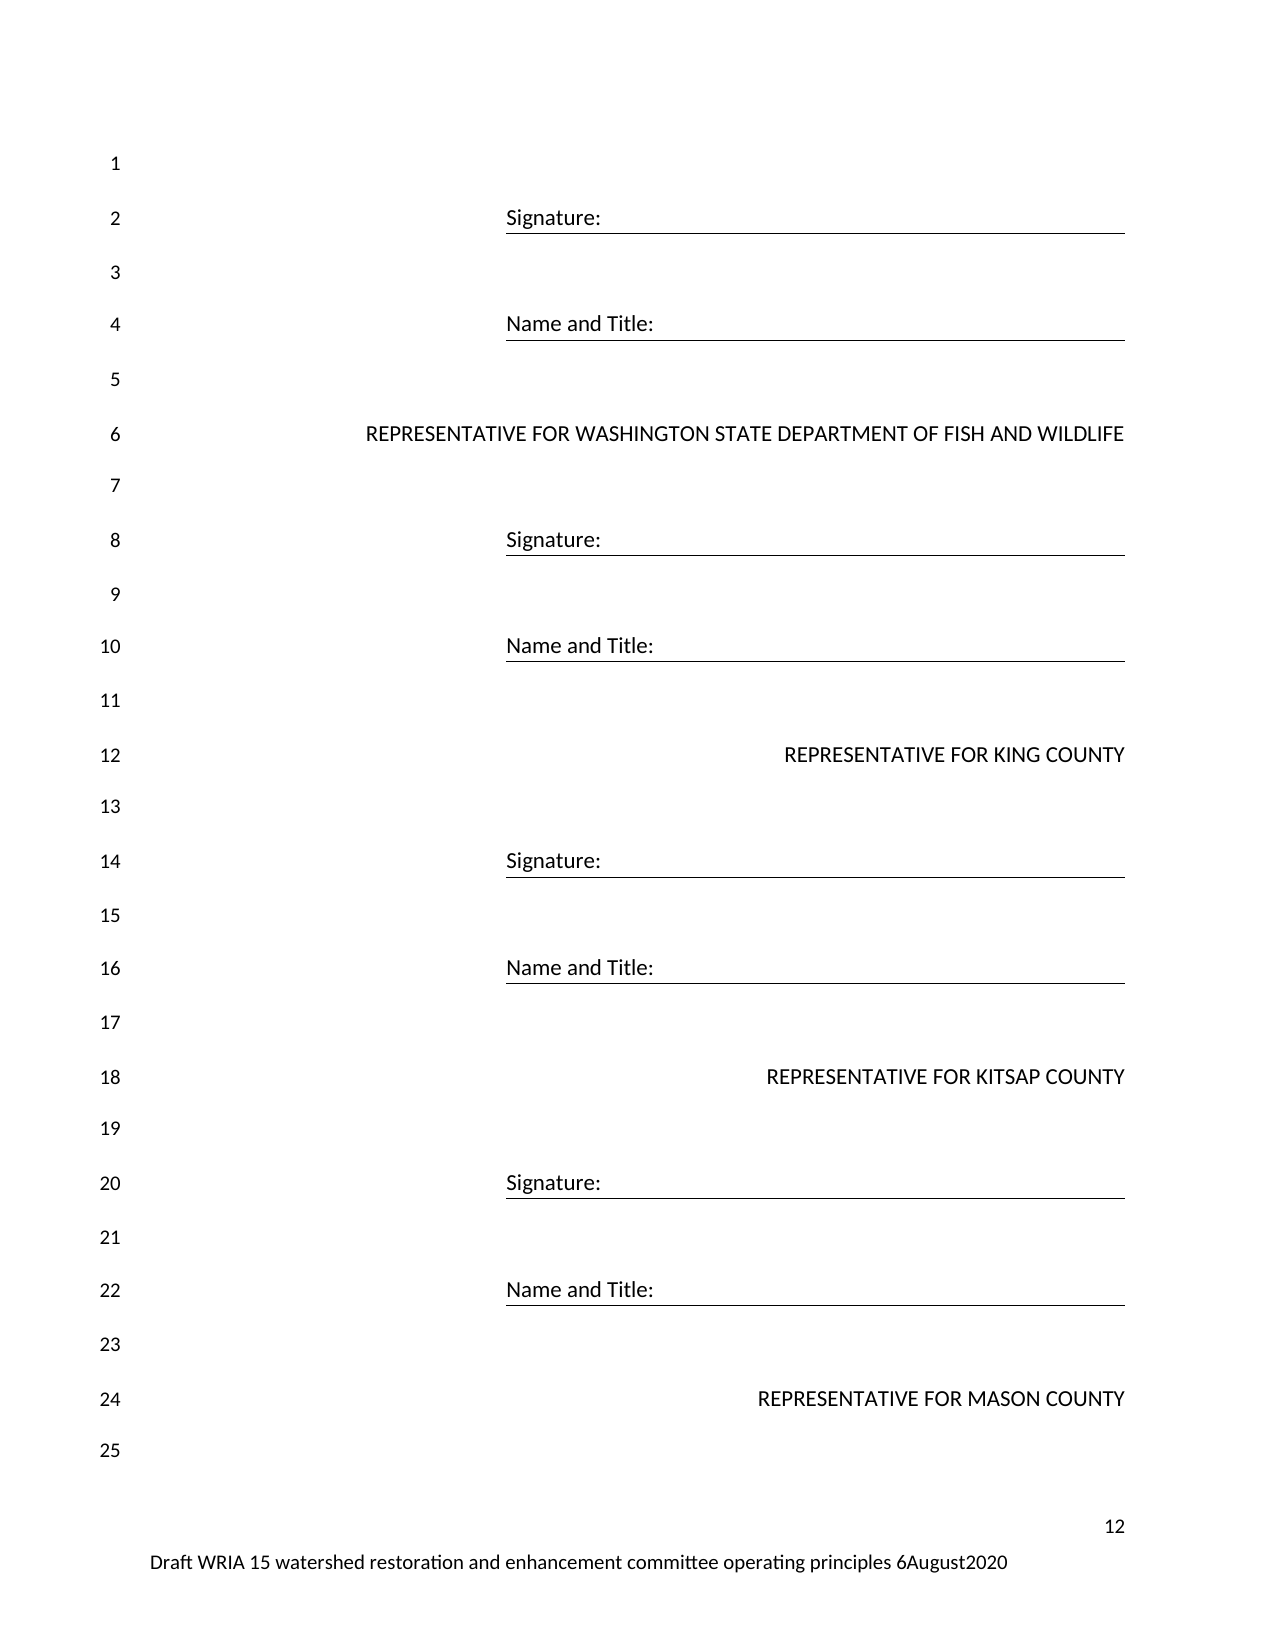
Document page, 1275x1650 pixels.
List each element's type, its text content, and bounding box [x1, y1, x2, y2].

text REPRESENTATIVE FOR KITSAP COUNTY [150, 1062, 1125, 1090]
text REPRESENTATIVE FOR WASHINGTON STATE DEPARTMENT OF FISH AND WILDLIFE [150, 419, 1125, 447]
text Signature: [506, 847, 1125, 877]
text REPRESENTATIVE FOR MASON COUNTY [150, 1384, 1125, 1412]
text Name and Title: [506, 631, 1125, 661]
text Signature: [506, 525, 1125, 555]
text Signature: [506, 1168, 1125, 1198]
text Name and Title: [506, 309, 1125, 340]
text Signature: [506, 203, 1125, 233]
text Name and Title: [506, 953, 1125, 983]
text Name and Title: [506, 1275, 1125, 1305]
text REPRESENTATIVE FOR KING COUNTY [150, 741, 1125, 768]
